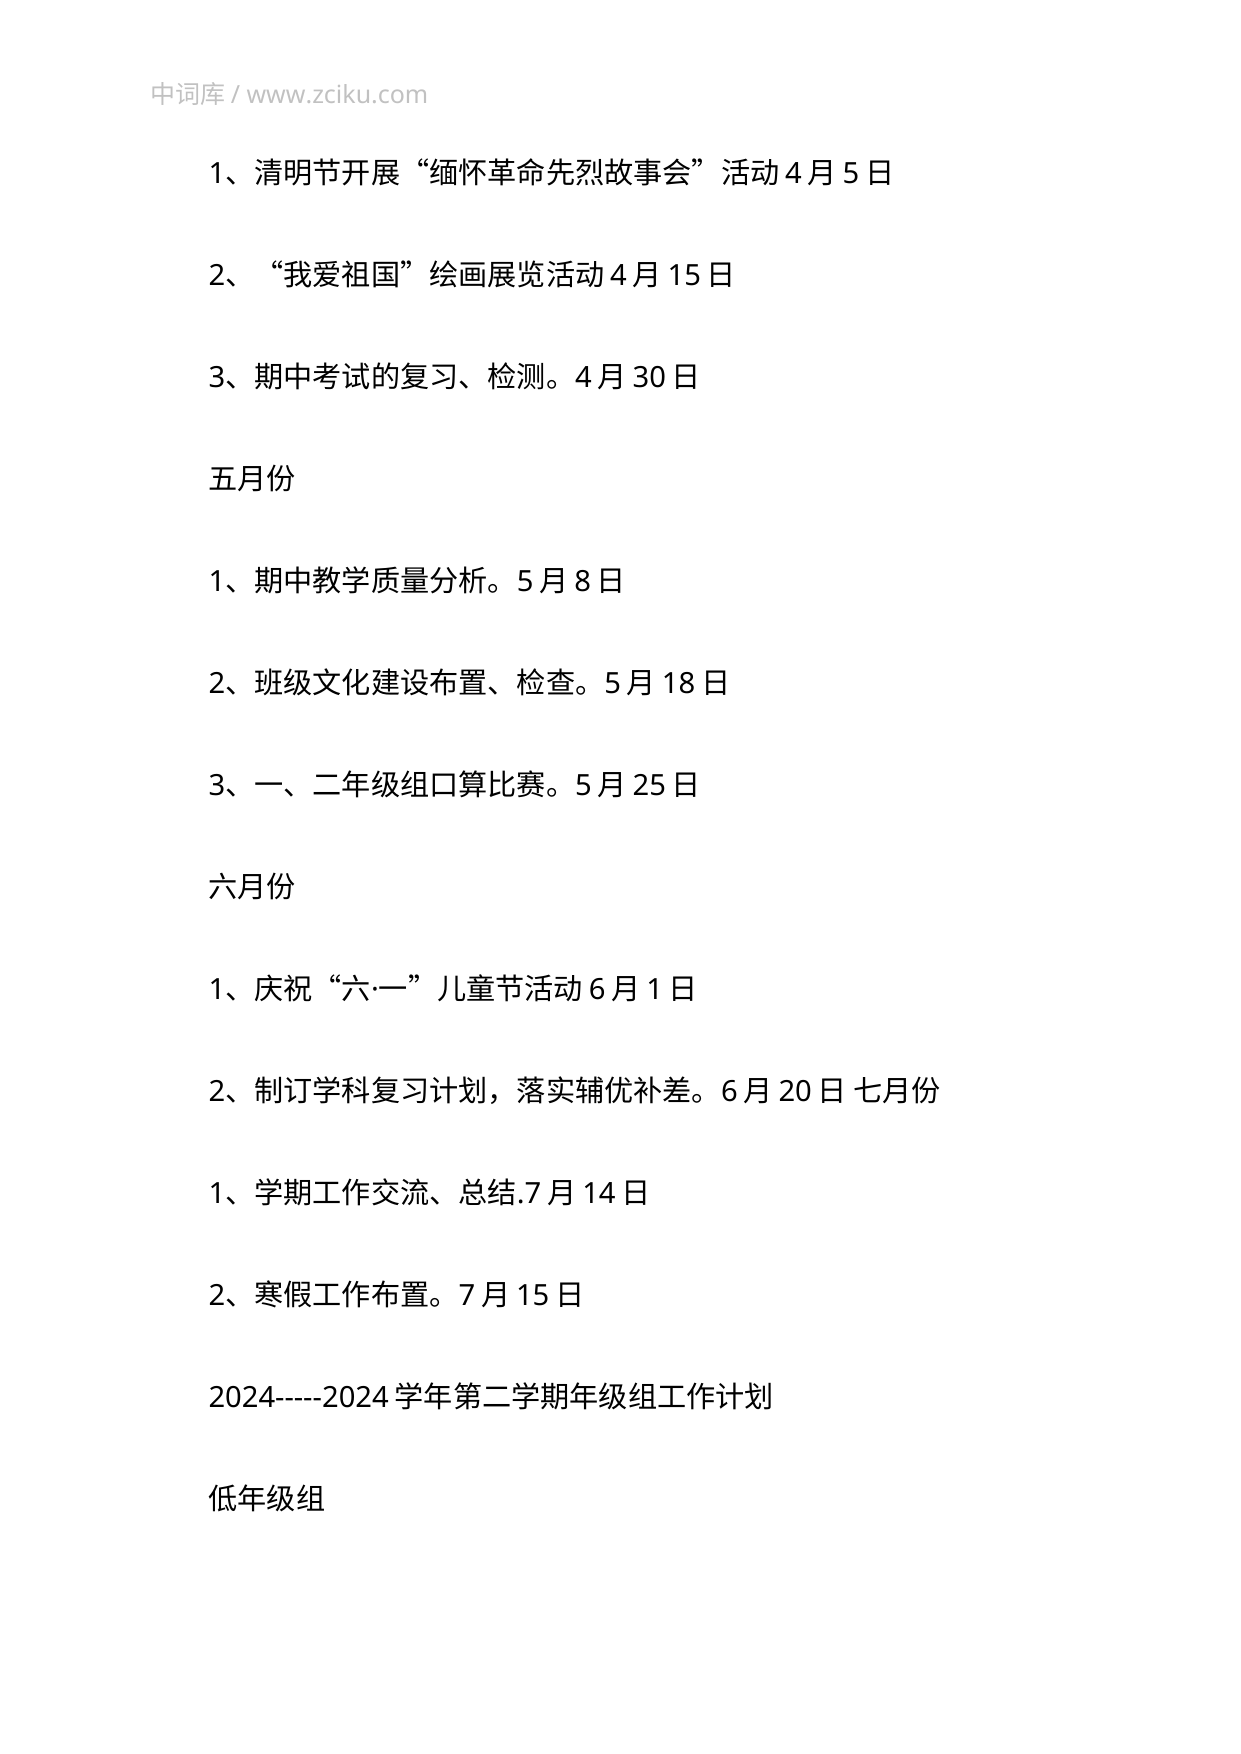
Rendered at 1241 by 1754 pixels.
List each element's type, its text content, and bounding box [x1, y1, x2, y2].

text 3、一、二年级组口算比赛。5月25日 [150, 762, 1090, 804]
text 3、期中考试的复习、检测。4月30日 [150, 354, 1090, 396]
text 2、寒假工作布置。7月15日 [150, 1271, 1090, 1314]
text 2、班级文化建设布置、检查。5月18日 [150, 660, 1090, 702]
text 2、制订学科复习计划，落实辅优补差。6月20日 七月份 [150, 1067, 1090, 1110]
text 1、期中教学质量分析。5月8日 [150, 558, 1090, 600]
text 2024-----2024学年第二学期年级组工作计划 [150, 1373, 1090, 1416]
text 五月份 [150, 456, 1090, 498]
text 六月份 [150, 864, 1090, 906]
text 1、庆祝“六·一”儿童节活动6月1日 [150, 965, 1090, 1008]
text 2、“我爱祖国”绘画展览活动4月15日 [150, 252, 1090, 294]
text 1、学期工作交流、总结.7月14日 [150, 1169, 1090, 1212]
text 低年级组 [150, 1475, 1090, 1518]
text 1、清明节开展“缅怀革命先烈故事会”活动4月5日 [150, 150, 1090, 192]
